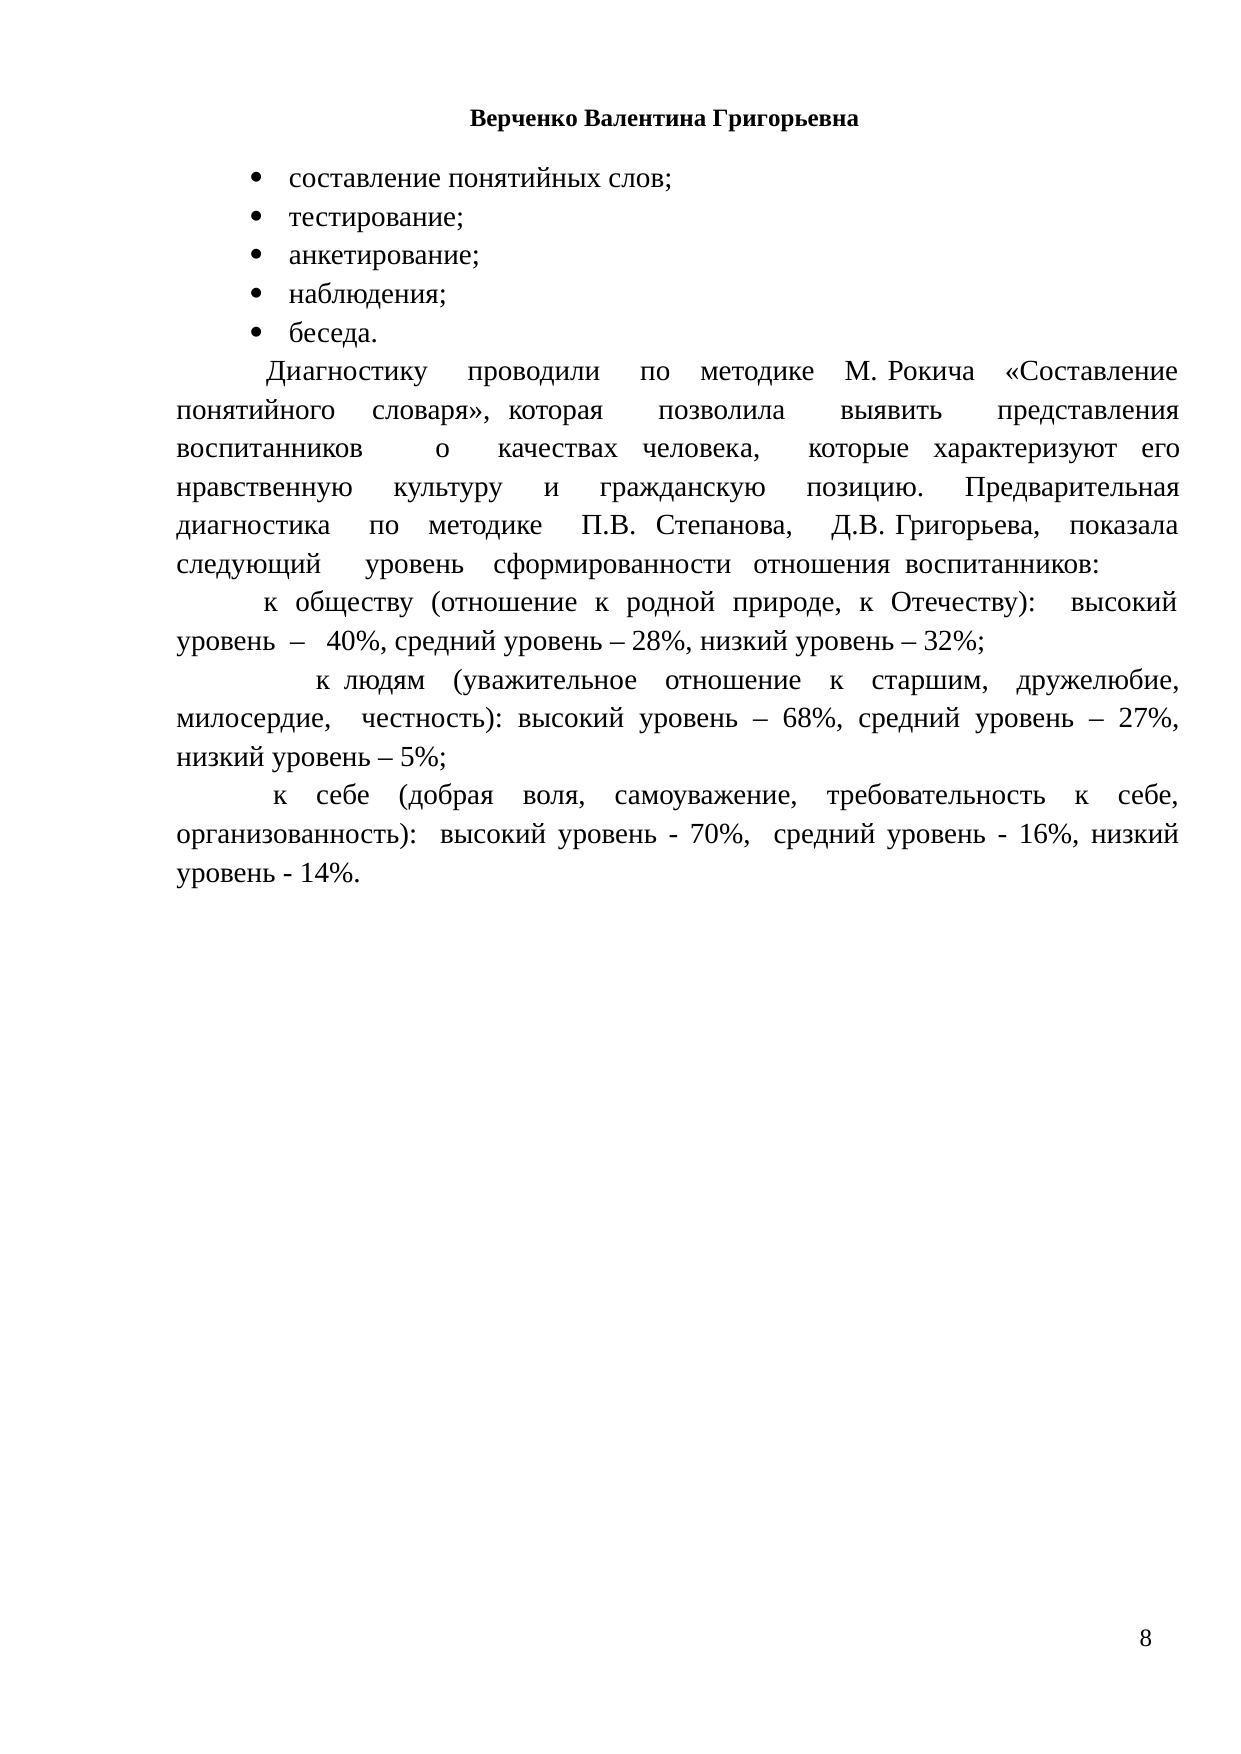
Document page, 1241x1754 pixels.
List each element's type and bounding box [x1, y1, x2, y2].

table_header [165, 160, 1191, 1587]
